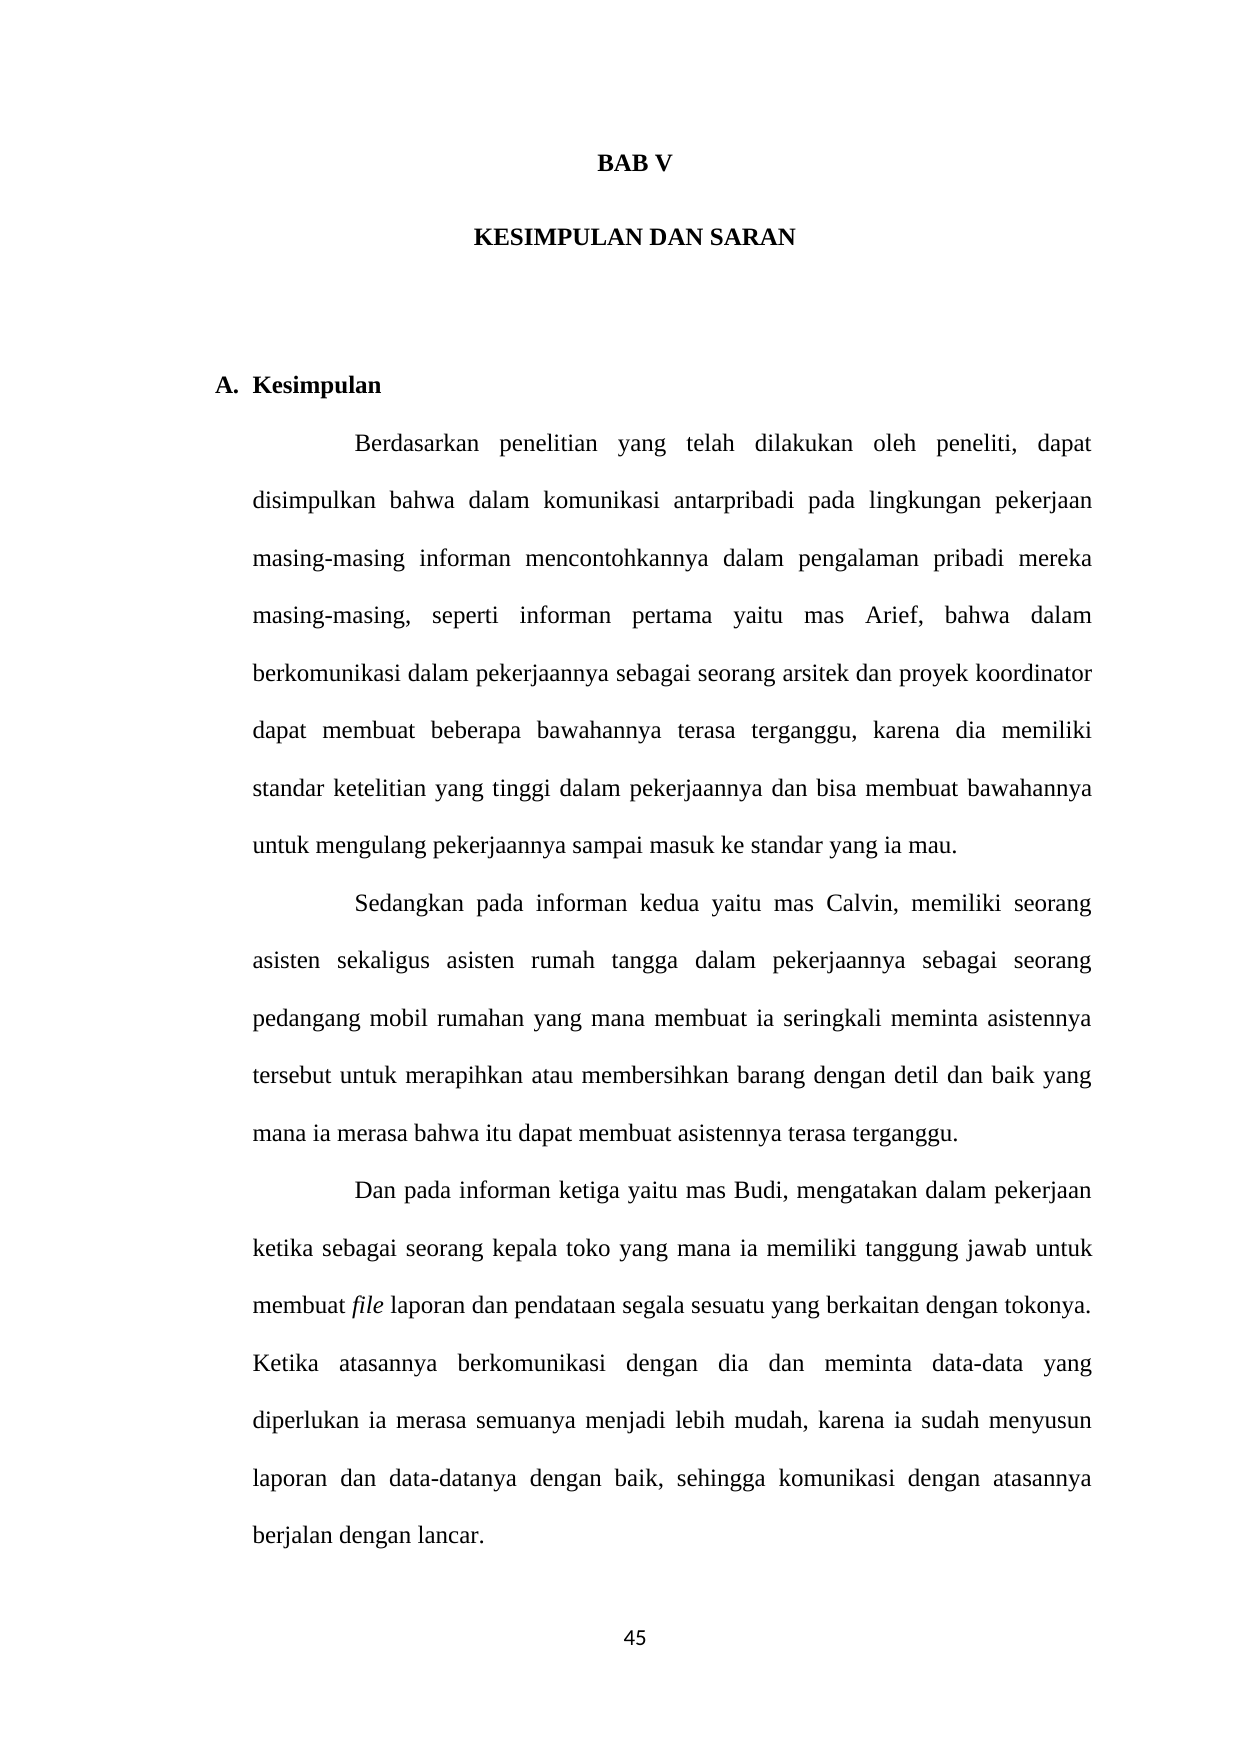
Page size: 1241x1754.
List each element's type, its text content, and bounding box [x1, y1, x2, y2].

list Berdasarkan penelitian yang telah dilakukan oleh peneliti, dapat disimpulkan bahwa dalam komunikasi antarpribadi pada lingkungan pekerjaan masing-masing informan mencontohkannya dalam pengalaman pribadi mereka masing-masing, seperti informan pertama yaitu mas Arief, bahwa dalam berkomunikasi dalam pekerjaannya sebagai seorang arsitek dan proyek koordinator dapat membuat beberapa bawahannya terasa terganggu, karena dia memiliki standar ketelitian yang tinggi dalam pekerjaannya dan bisa membuat bawahannya untuk mengulang pekerjaannya sampai masuk ke standar yang ia mau. [252, 428, 1092, 859]
list Dan pada informan ketiga yaitu mas Budi, mengatakan dalam pekerjaan ketika sebagai seorang kepala toko yang mana ia memiliki tanggung jawab untuk membuat file laporan dan pendataan segala sesuatu yang berkaitan dengan tokonya. Ketika atasannya berkomunikasi dengan dia dan meminta data-data yang diperlukan ia merasa semuanya menjadi lebih mudah, karena ia sudah menyusun laporan dan data-datanya dengan baik, sehingga komunikasi dengan atasannya berjalan dengan lancar. [252, 1175, 1092, 1549]
text BAB V [177, 148, 1092, 176]
list Sedangkan pada informan kedua yaitu mas Calvin, memiliki seorang asisten sekaligus asisten rumah tangga dalam pekerjaannya sebagai seorang pedangang mobil rumahan yang mana membuat ia seringkali meminta asistennya tersebut untuk merapihkan atau membersihkan barang dengan detil dan baik yang mana ia merasa bahwa itu dapat membuat asistennya terasa terganggu. [252, 888, 1092, 1146]
text KESIMPULAN DAN SARAN [177, 222, 1092, 251]
list Kesimpulan [215, 370, 1092, 399]
